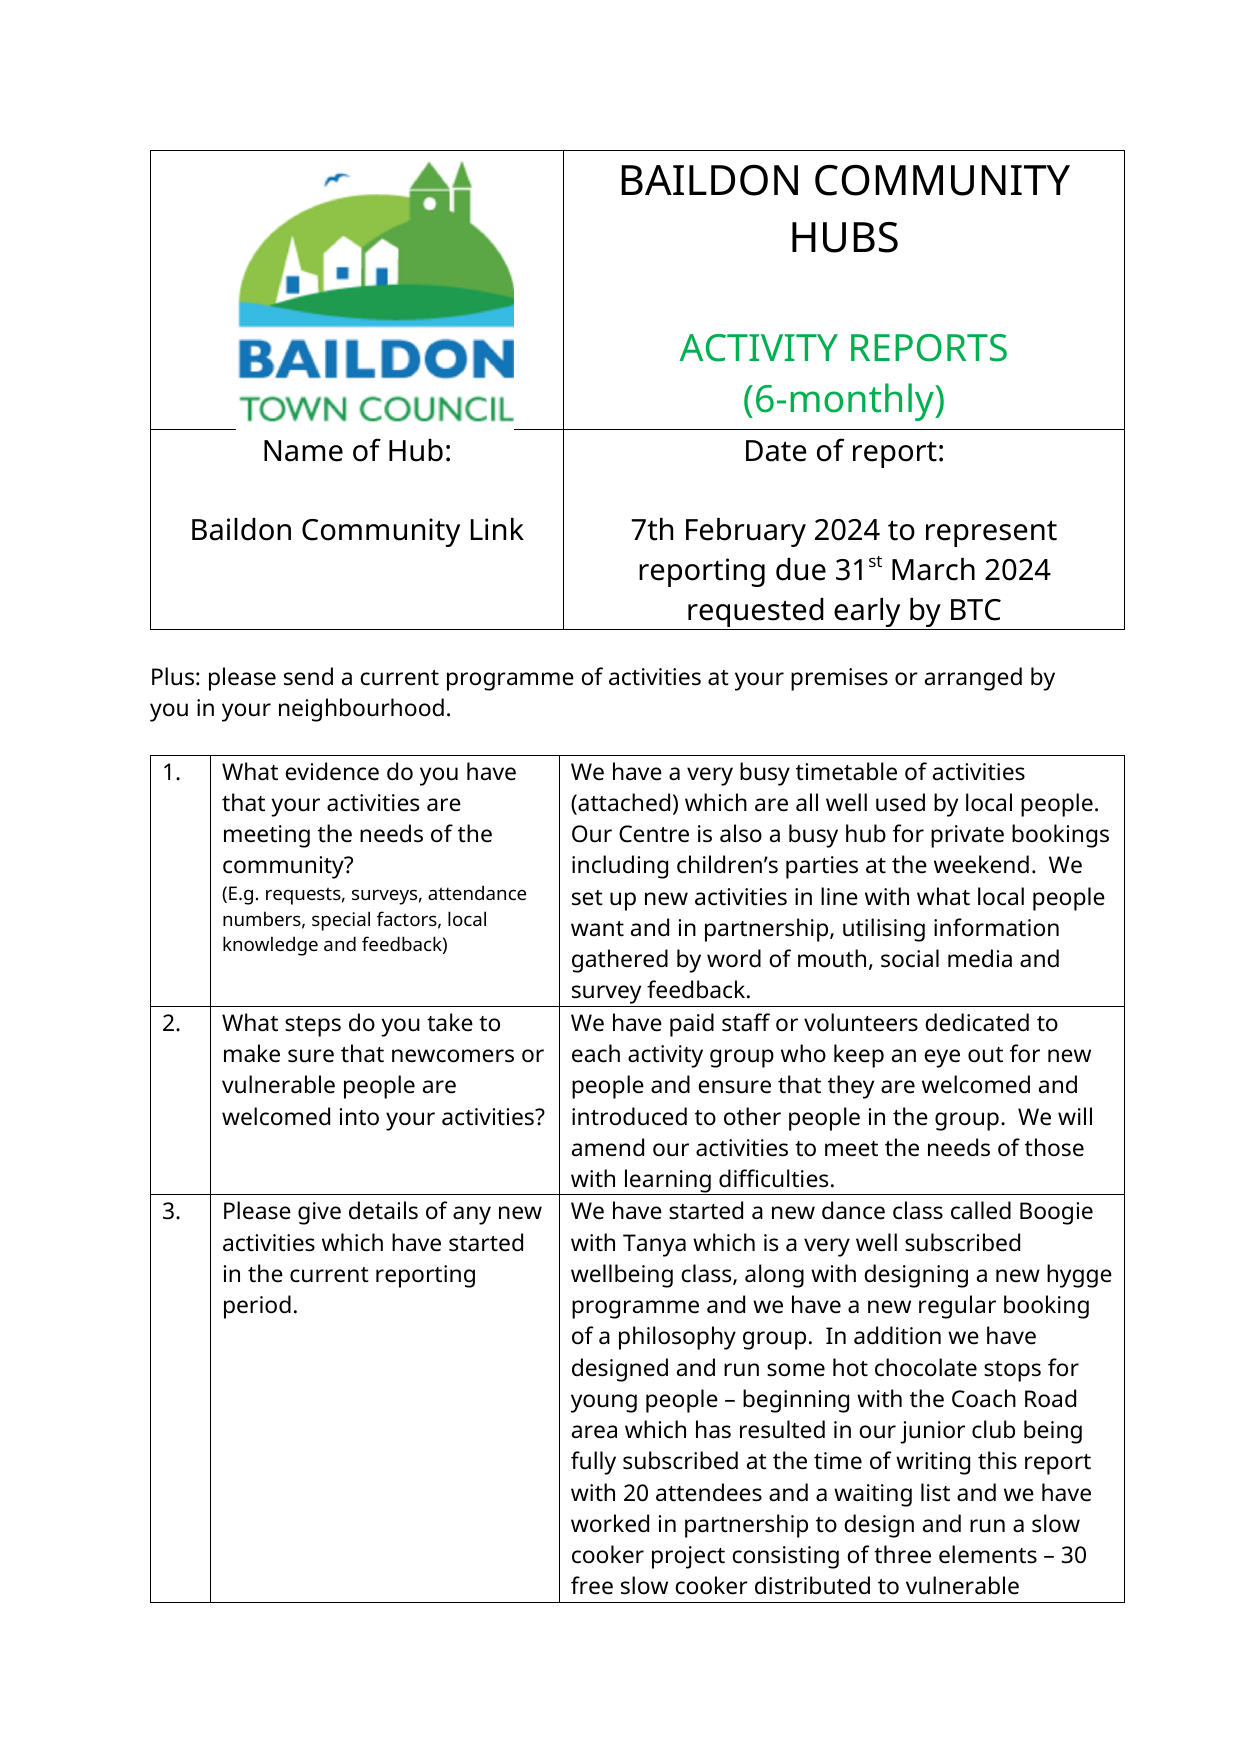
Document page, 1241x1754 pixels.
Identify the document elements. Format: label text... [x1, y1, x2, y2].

table_cell 2. [151, 1007, 210, 1194]
table_cell We have paid staff or volunteers dedicated to each activity group who keep an eye out for new people and ensure that they are welcomed and introduced to other people in the group. We will amend our activities to meet the needs of those with learning difficulties. [560, 1007, 1124, 1194]
text Plus: please send a current programme of activities at your premises or arranged by you in your neighbourhood. [150, 661, 1090, 723]
table_cell 3. [151, 1195, 210, 1602]
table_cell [211, 1195, 559, 1602]
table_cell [560, 1195, 1124, 1602]
table_header What evidence do you have that your activities are meeting the needs of the community? (E.g. requests, surveys, attendance numbers, special factors, local knowledge and feedback) [211, 756, 559, 1006]
table_header We have a very busy timetable of activities (attached) which are all well used by local people. Our Centre is also a busy hub for private bookings including children’s parties at the weekend. We set up new activities in line with what local people want and in partnership, utilising information gathered by word of mouth, social media and survey feedback. [560, 756, 1124, 1006]
table_cell What steps do you take to make sure that newcomers or vulnerable people are welcomed into your activities? [211, 1007, 559, 1194]
table_header [151, 151, 235, 429]
table_header 1. [151, 756, 210, 1006]
table_header [514, 151, 563, 429]
table_header BAILDON COMMUNITY HUBS ACTIVITY REPORTS (6-monthly) [564, 151, 1124, 429]
table_cell Date of report: 7th February 2024 to represent reporting due 31st March 2024 requested early by BTC [564, 430, 1124, 629]
picture [235, 151, 514, 430]
table_cell Name of Hub: Baildon Community Link [151, 430, 563, 629]
